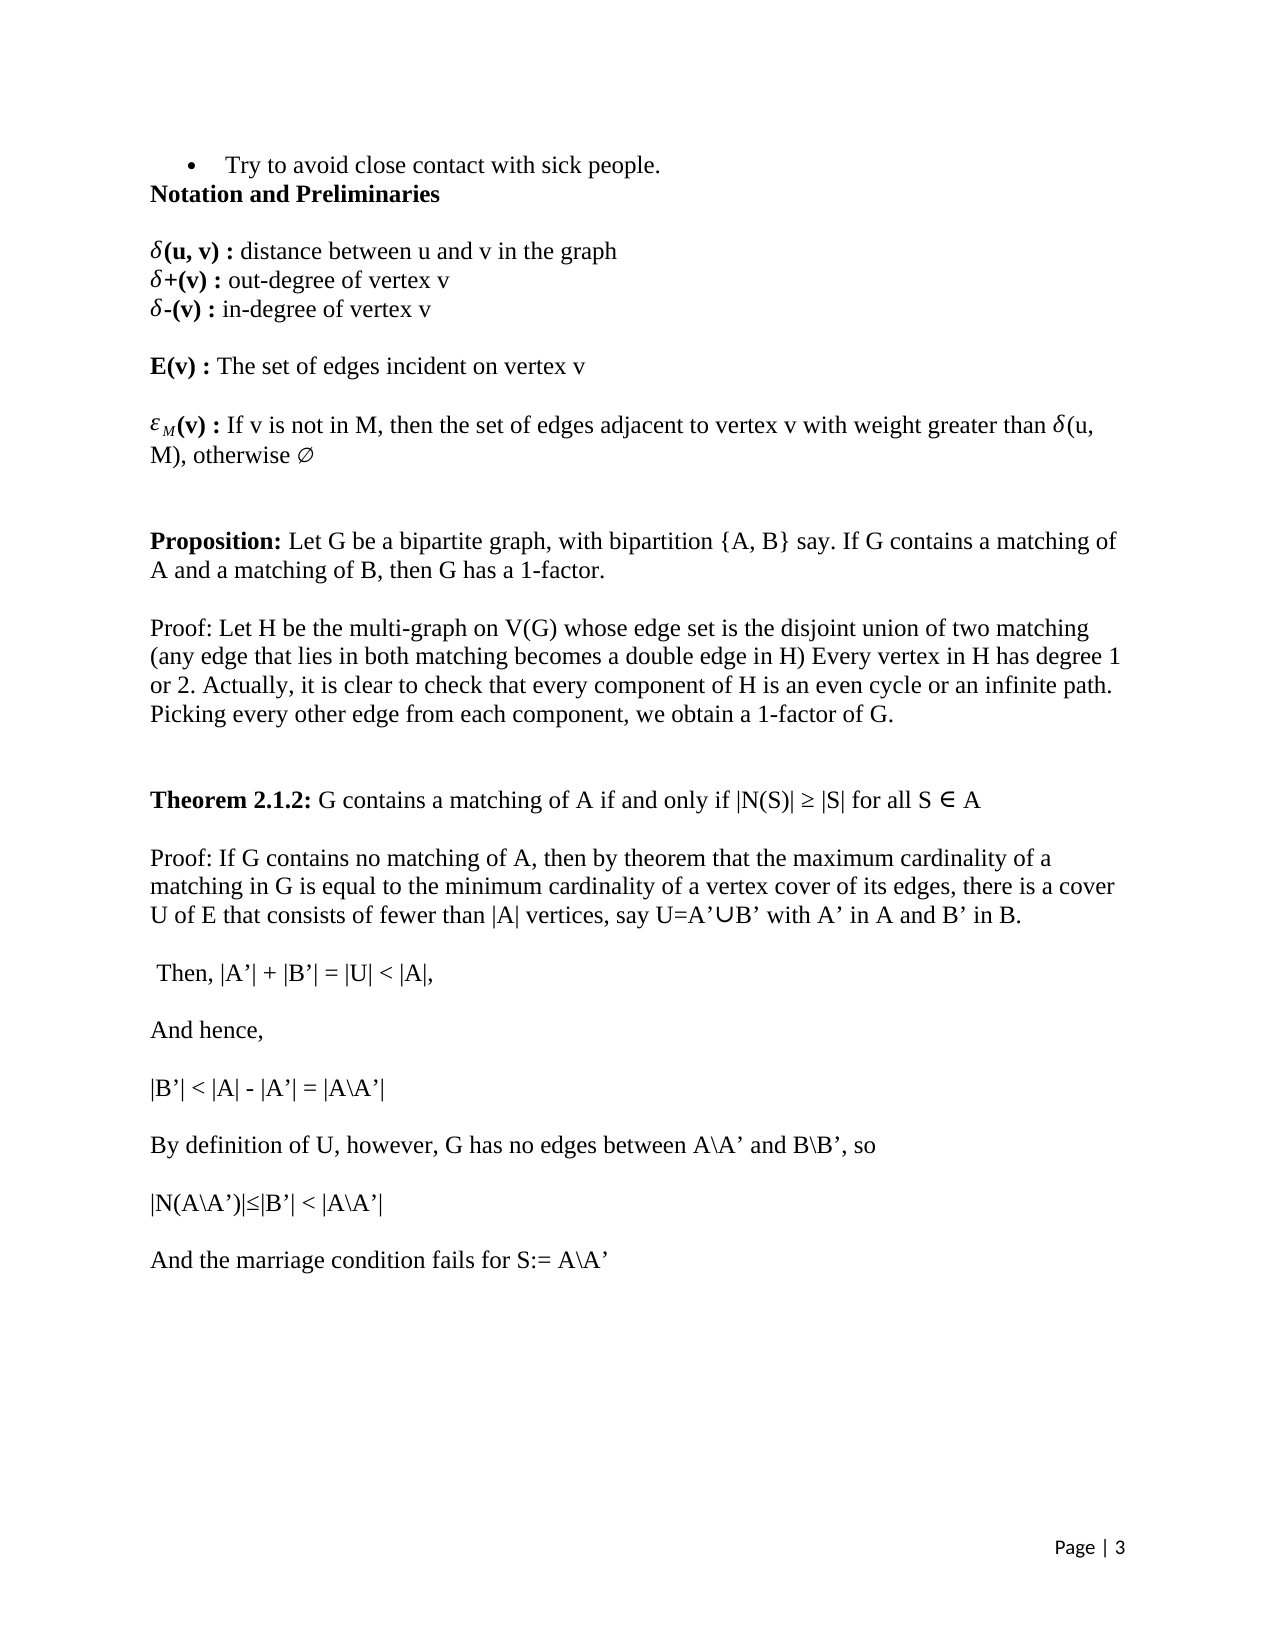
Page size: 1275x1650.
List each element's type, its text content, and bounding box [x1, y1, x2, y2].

text Proposition: Let G be a bipartite graph, with bipartition {A, B} say. If G contains a matching of A and a matching of B, then G has a 1-factor. [150, 526, 1125, 584]
text E(v) : The set of edges incident on vertex v [150, 351, 1125, 380]
text -(v) : in-degree of vertex v [150, 294, 1125, 322]
text +(v) : out-degree of vertex v [150, 265, 1125, 294]
text |N(A\A’)||B’| < |A\A’| [150, 1188, 1125, 1216]
text Proof: If G contains no matching of A, then by theorem that the maximum cardinality of a matching in G is equal to the minimum cardinality of a vertex cover of its edges, there is a cover U of E that consists of fewer than |A| vertices, say U=A’B’ with A’ in A and B’ in B. [150, 843, 1125, 929]
text (v) : If v is not in M, then the set of edges adjacent to vertex v with weight greater than (u, M), otherwise [150, 409, 1125, 469]
text By definition of U, however, G has no edges between A\A’ and B\B’, so [150, 1130, 1125, 1159]
text And the marriage condition fails for S:= A\A’ [150, 1245, 1125, 1274]
text (u, v) : distance between u and v in the graph [150, 236, 1125, 265]
text Notation and Preliminaries [150, 179, 1125, 207]
list Try to avoid close contact with sick people. [188, 150, 1125, 179]
text And hence, [150, 1015, 1125, 1044]
text Then, |A’| + |B’| = |U| < |A|, [150, 958, 1125, 986]
text Theorem 2.1.2: G contains a matching of A if and only if |N(S)| |S| for all S A [150, 785, 1125, 814]
text Proof: Let H be the multi-graph on V(G) whose edge set is the disjoint union of two matching (any edge that lies in both matching becomes a double edge in H) Every vertex in H has degree 1 or 2. Actually, it is clear to check that every component of H is an even cycle or an infinite path. Picking every other edge from each component, we obtain a 1-factor of G. [150, 613, 1125, 728]
text |B’| < |A| - |A’| = |A\A’| [150, 1073, 1125, 1101]
